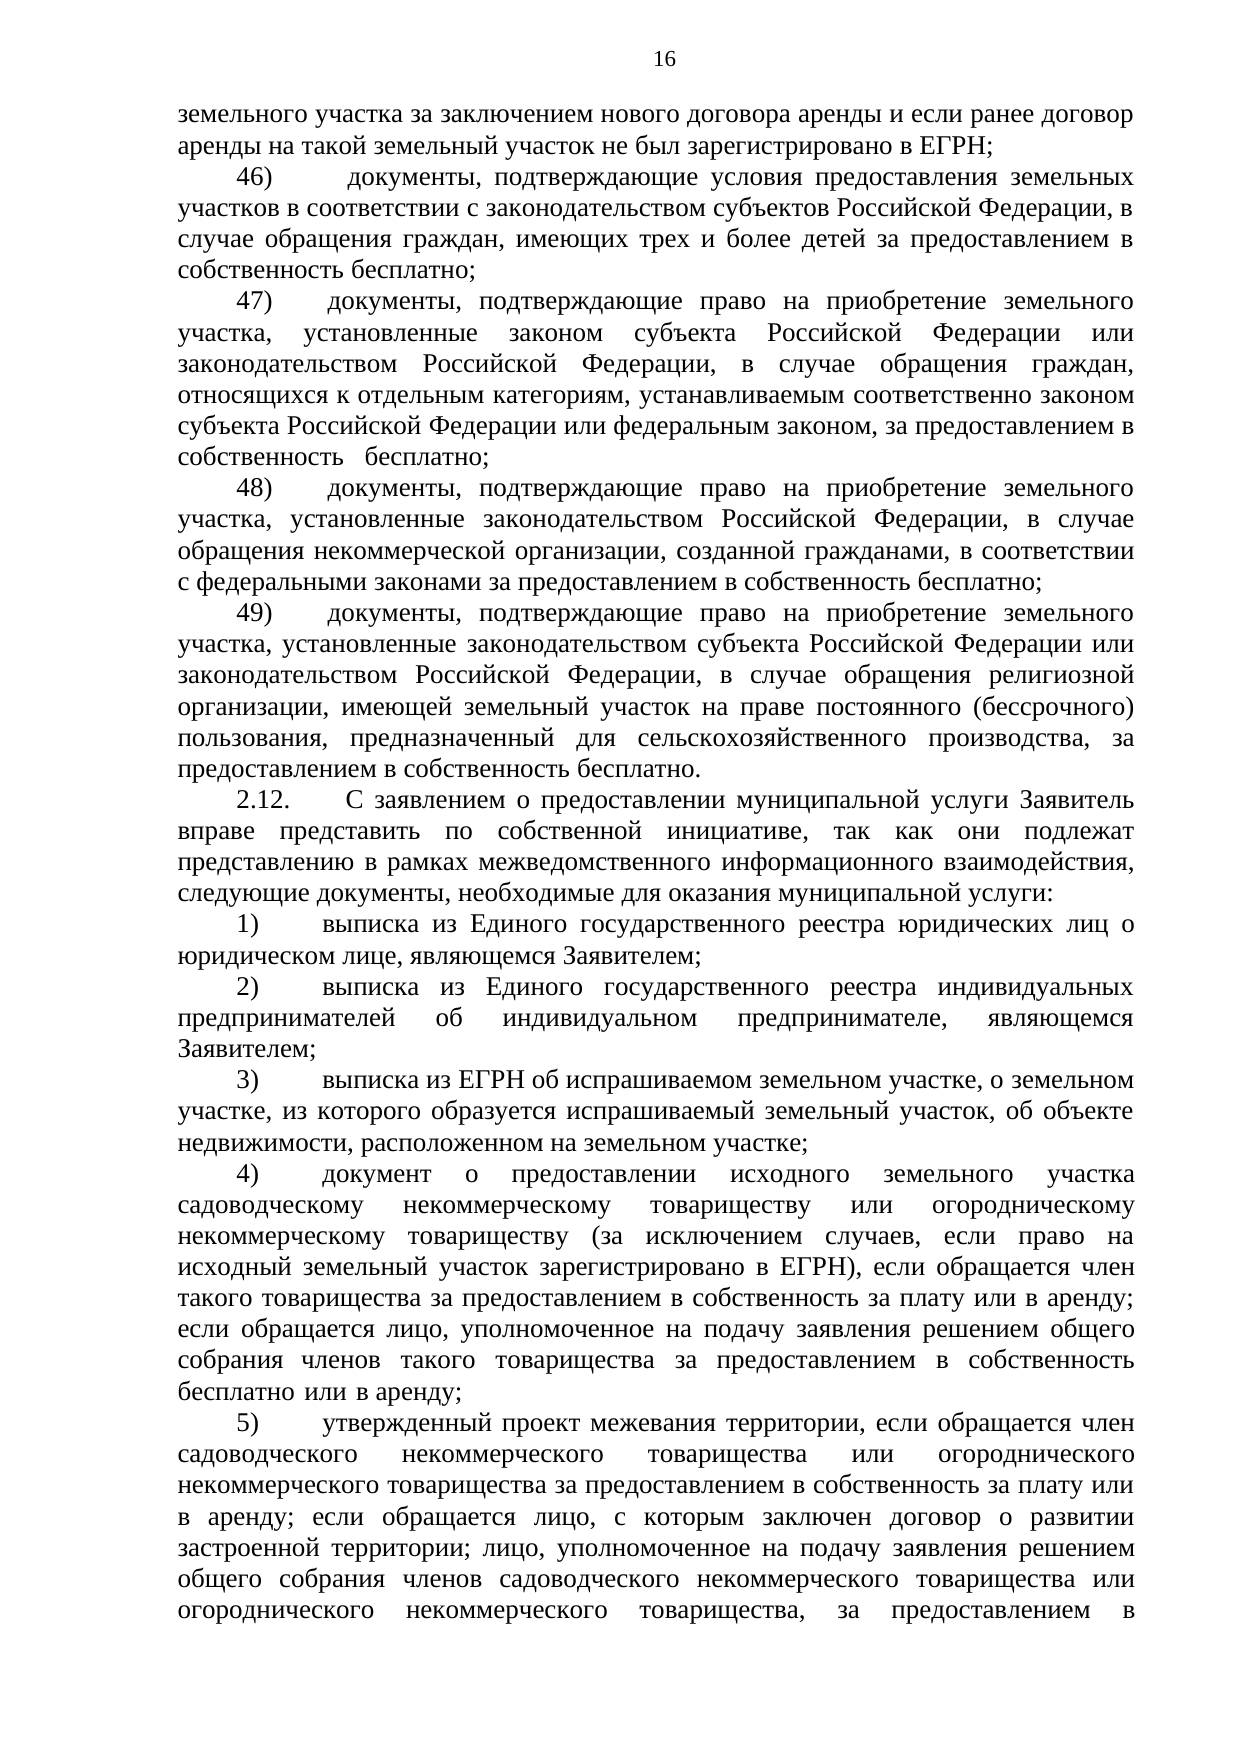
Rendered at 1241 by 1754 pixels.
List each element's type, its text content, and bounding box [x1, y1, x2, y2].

list С заявлением о предоставлении муниципальной услуги Заявитель вправе представить по собственной инициативе, так как они подлежат представлению в рамках межведомственного информационного взаимодействия, следующие документы, необходимые для оказания муниципальной услуги: [177, 783, 1134, 908]
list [177, 1406, 1135, 1624]
list документы, подтверждающие право на приобретение земельного участка, установленные законодательством субъекта Российской Федерации или законодательством Российской Федерации, в случае обращения религиозной организации, имеющей земельный участок на праве постоянного (бессрочного) пользования, предназначенный для сельскохозяйственного производства, за предоставлением в собственность бесплатно. [177, 596, 1134, 783]
list выписка из Единого государственного реестра индивидуальных предпринимателей об индивидуальном предпринимателе, являющемся Заявителем; [177, 970, 1134, 1063]
list документы, подтверждающие условия предоставления земельных участков в соответствии с законодательством субъектов Российской Федерации, в случае обращения граждан, имеющих трех и более детей за предоставлением в собственность бесплатно; [177, 160, 1134, 284]
list документ о предоставлении исходного земельного участка садоводческому некоммерческому товариществу или огородническому некоммерческому товариществу (за исключением случаев, если право на исходный земельный участок зарегистрировано в ЕГРН), если обращается член такого товарищества за предоставлением в собственность за плату или в аренду; если обращается лицо, уполномоченное на подачу заявления решением общего собрания членов такого товарищества за предоставлением в собственность бесплатно или в аренду; [177, 1157, 1135, 1406]
list документы, подтверждающие право на приобретение земельного участка, установленные законодательством Российской Федерации, в случае обращения некоммерческой организации, созданной гражданами, в соответствии с федеральными законами за предоставлением в собственность бесплатно; [177, 471, 1134, 596]
list выписка из Единого государственного реестра юридических лиц о юридическом лице, являющемся Заявителем; [177, 908, 1135, 970]
list выписка из ЕГРН об испрашиваемом земельном участке, о земельном участке, из которого образуется испрашиваемый земельный участок, об объекте недвижимости, расположенном на земельном участке; [177, 1063, 1134, 1157]
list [177, 98, 1134, 160]
list документы, подтверждающие право на приобретение земельного участка, установленные законом субъекта Российской Федерации или законодательством Российской Федерации, в случае обращения граждан, относящихся к отдельным категориям, устанавливаемым соответственно законом субъекта Российской Федерации или федеральным законом, за предоставлением в собственность бесплатно; [177, 284, 1135, 471]
